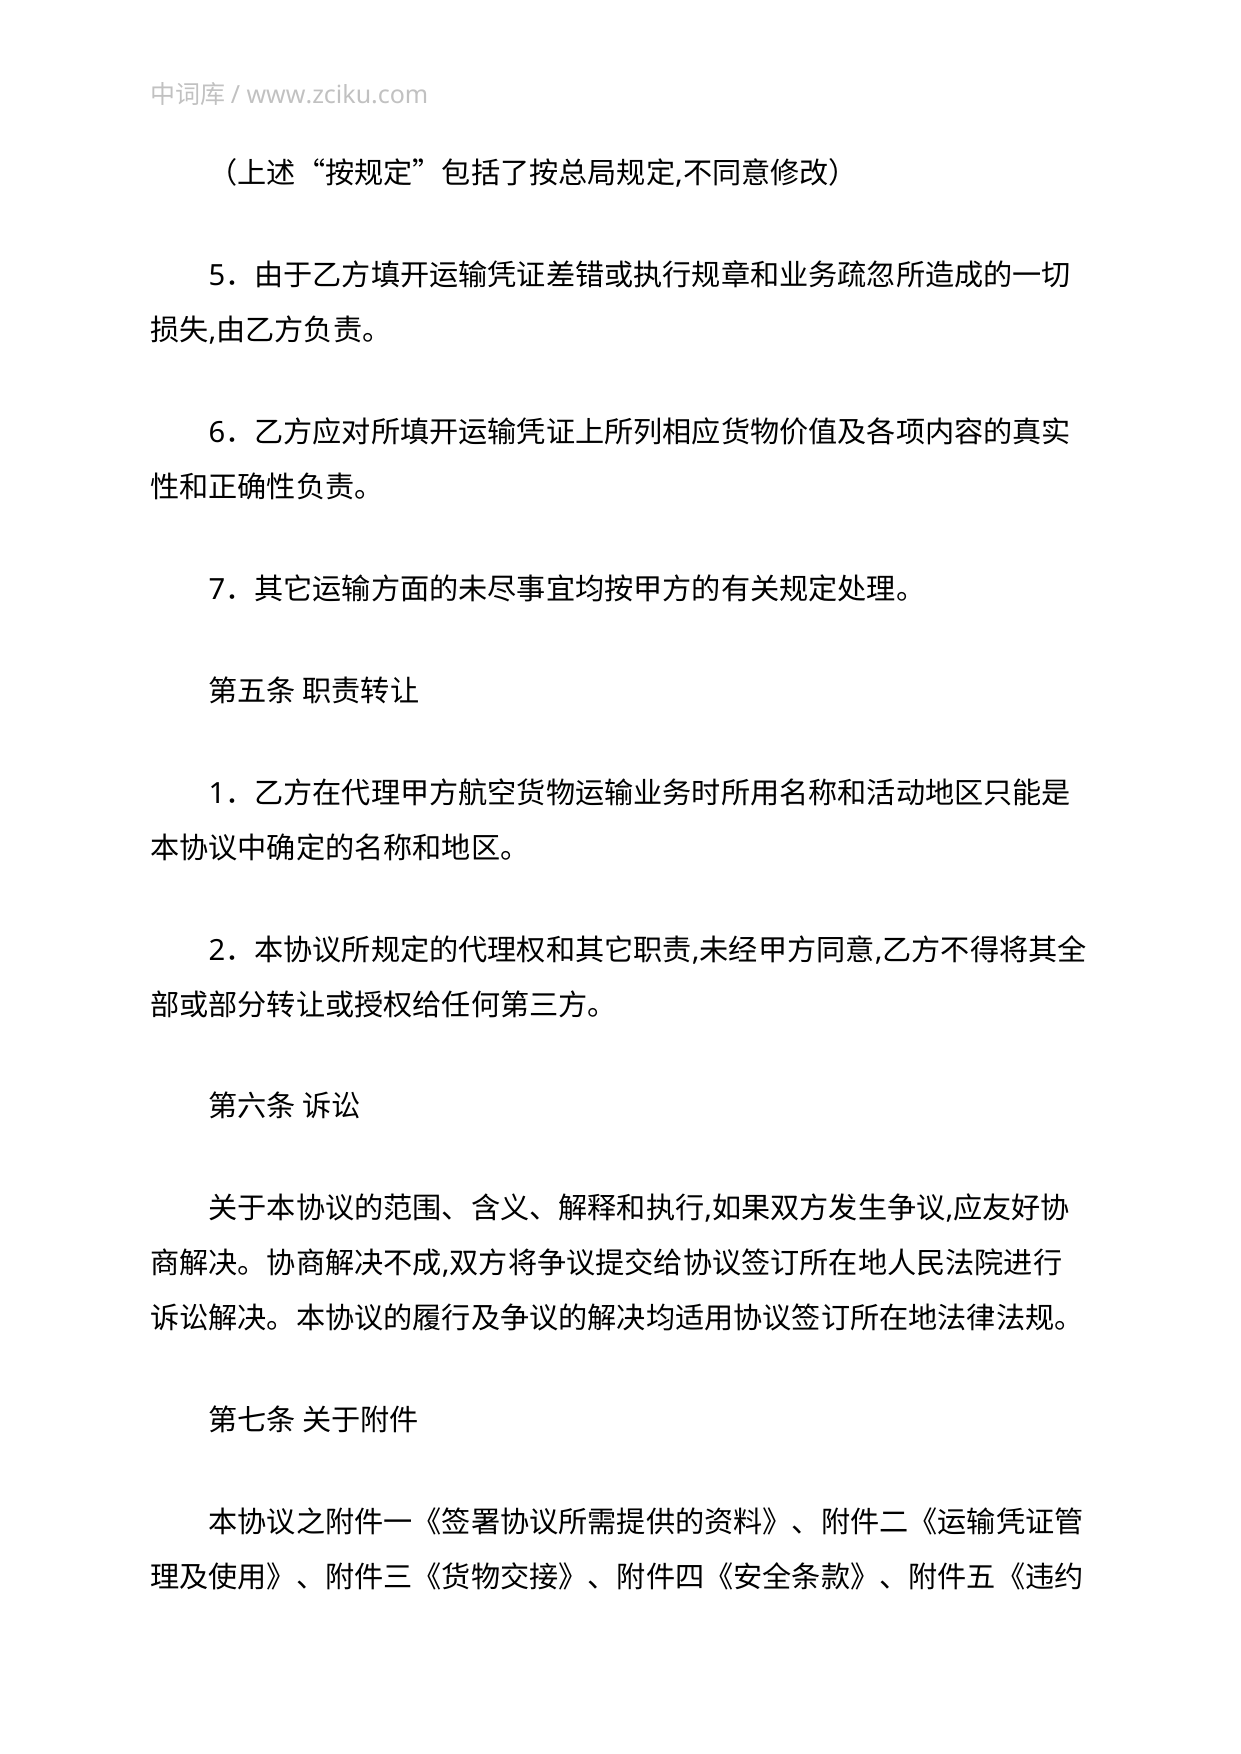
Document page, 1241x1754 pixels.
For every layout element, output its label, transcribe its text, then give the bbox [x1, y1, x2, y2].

text 6．乙方应对所填开运输凭证上所列相应货物价值及各项内容的真实性和正确性负责。 [150, 409, 1090, 506]
text 1．乙方在代理甲方航空货物运输业务时所用名称和活动地区只能是本协议中确定的名称和地区。 [150, 769, 1090, 867]
text 7．其它运输方面的未尽事宜均按甲方的有关规定处理。 [150, 566, 1090, 608]
text 第七条 关于附件 [150, 1397, 1090, 1439]
text 第六条 诉讼 [150, 1083, 1090, 1125]
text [150, 1498, 1090, 1596]
text 5．由于乙方填开运输凭证差错或执行规章和业务疏忽所造成的一切损失,由乙方负责。 [150, 252, 1090, 349]
text 第五条 职责转让 [150, 668, 1090, 710]
text （上述“按规定”包括了按总局规定,不同意修改） [150, 150, 1090, 192]
text 关于本协议的范围、含义、解释和执行,如果双方发生争议,应友好协商解决。协商解决不成,双方将争议提交给协议签订所在地人民法院进行诉讼解决。本协议的履行及争议的解决均适用协议签订所在地法律法规。 [150, 1185, 1090, 1337]
text 2．本协议所规定的代理权和其它职责,未经甲方同意,乙方不得将其全部或部分转让或授权给任何第三方。 [150, 926, 1090, 1023]
